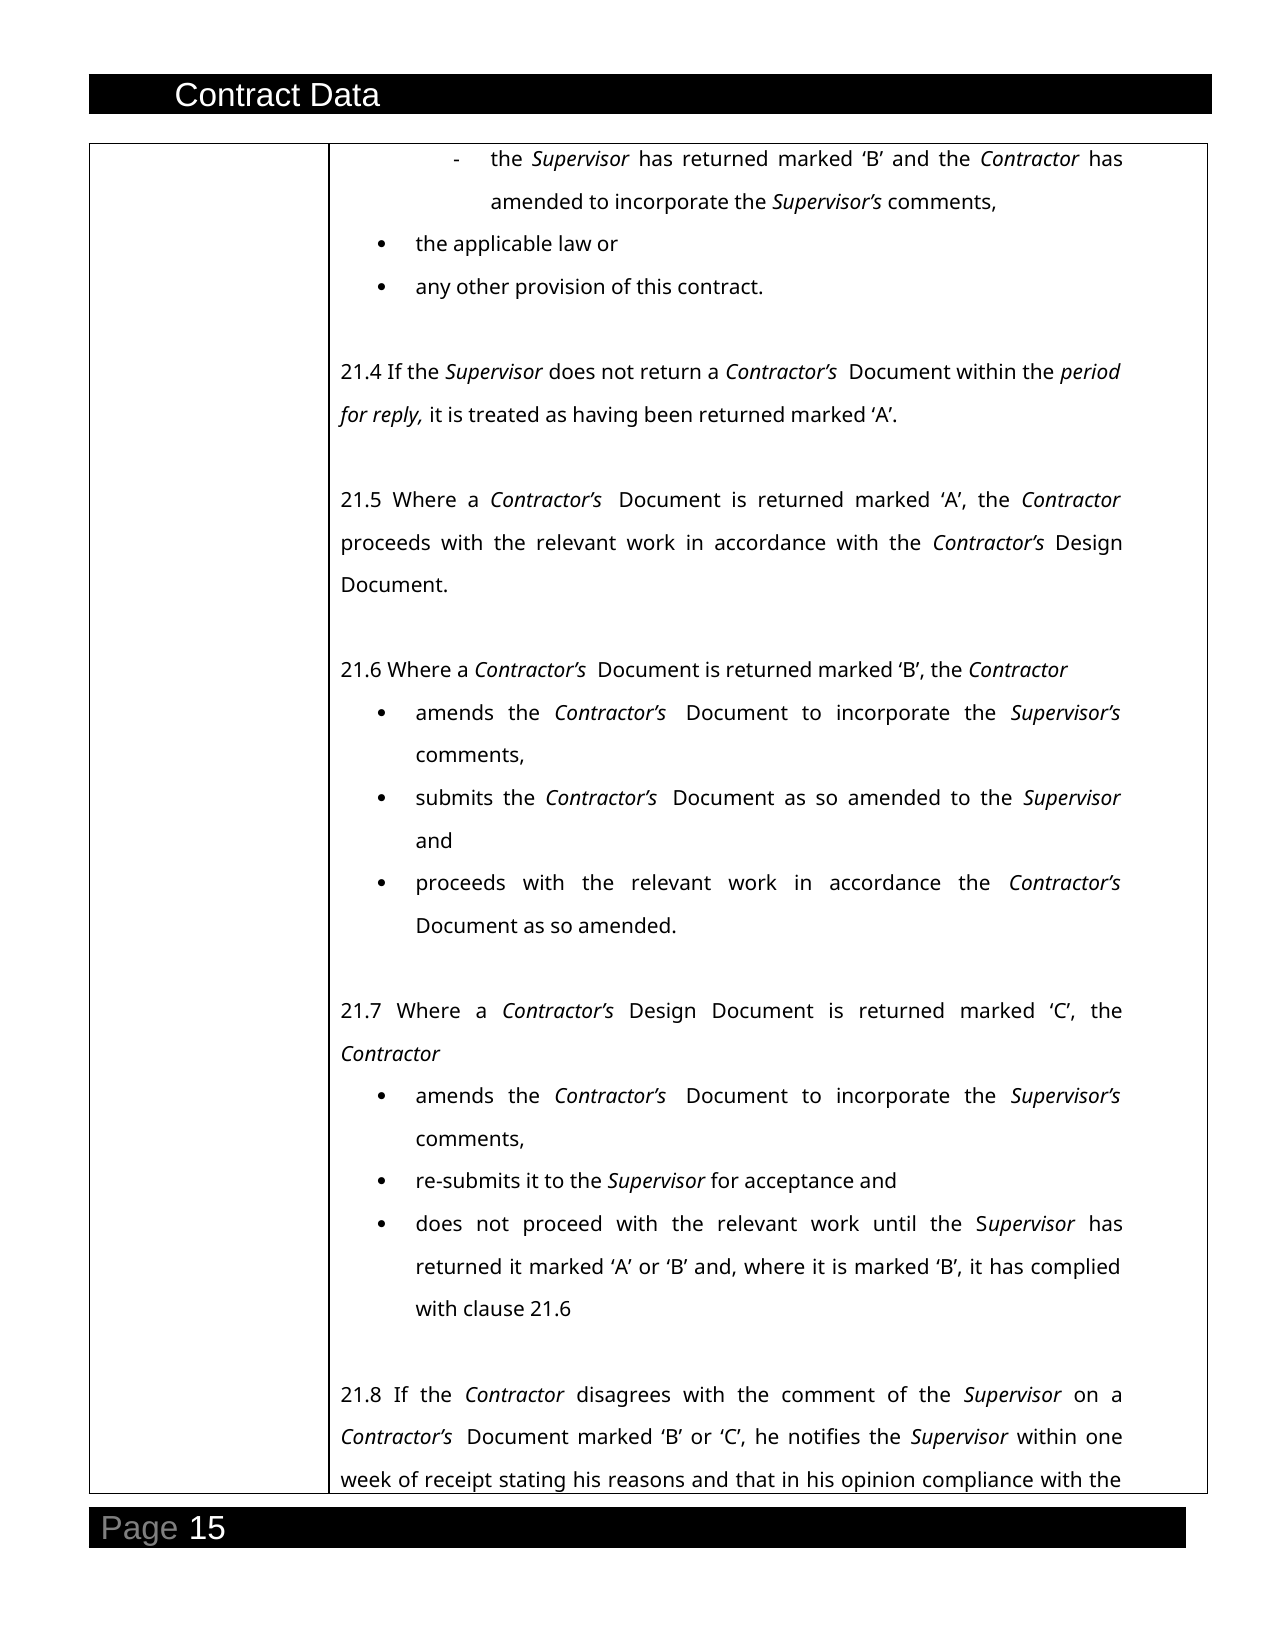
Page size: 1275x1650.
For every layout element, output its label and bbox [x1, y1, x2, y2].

table_cell [330, 144, 1207, 1493]
table_cell [90, 144, 328, 1493]
